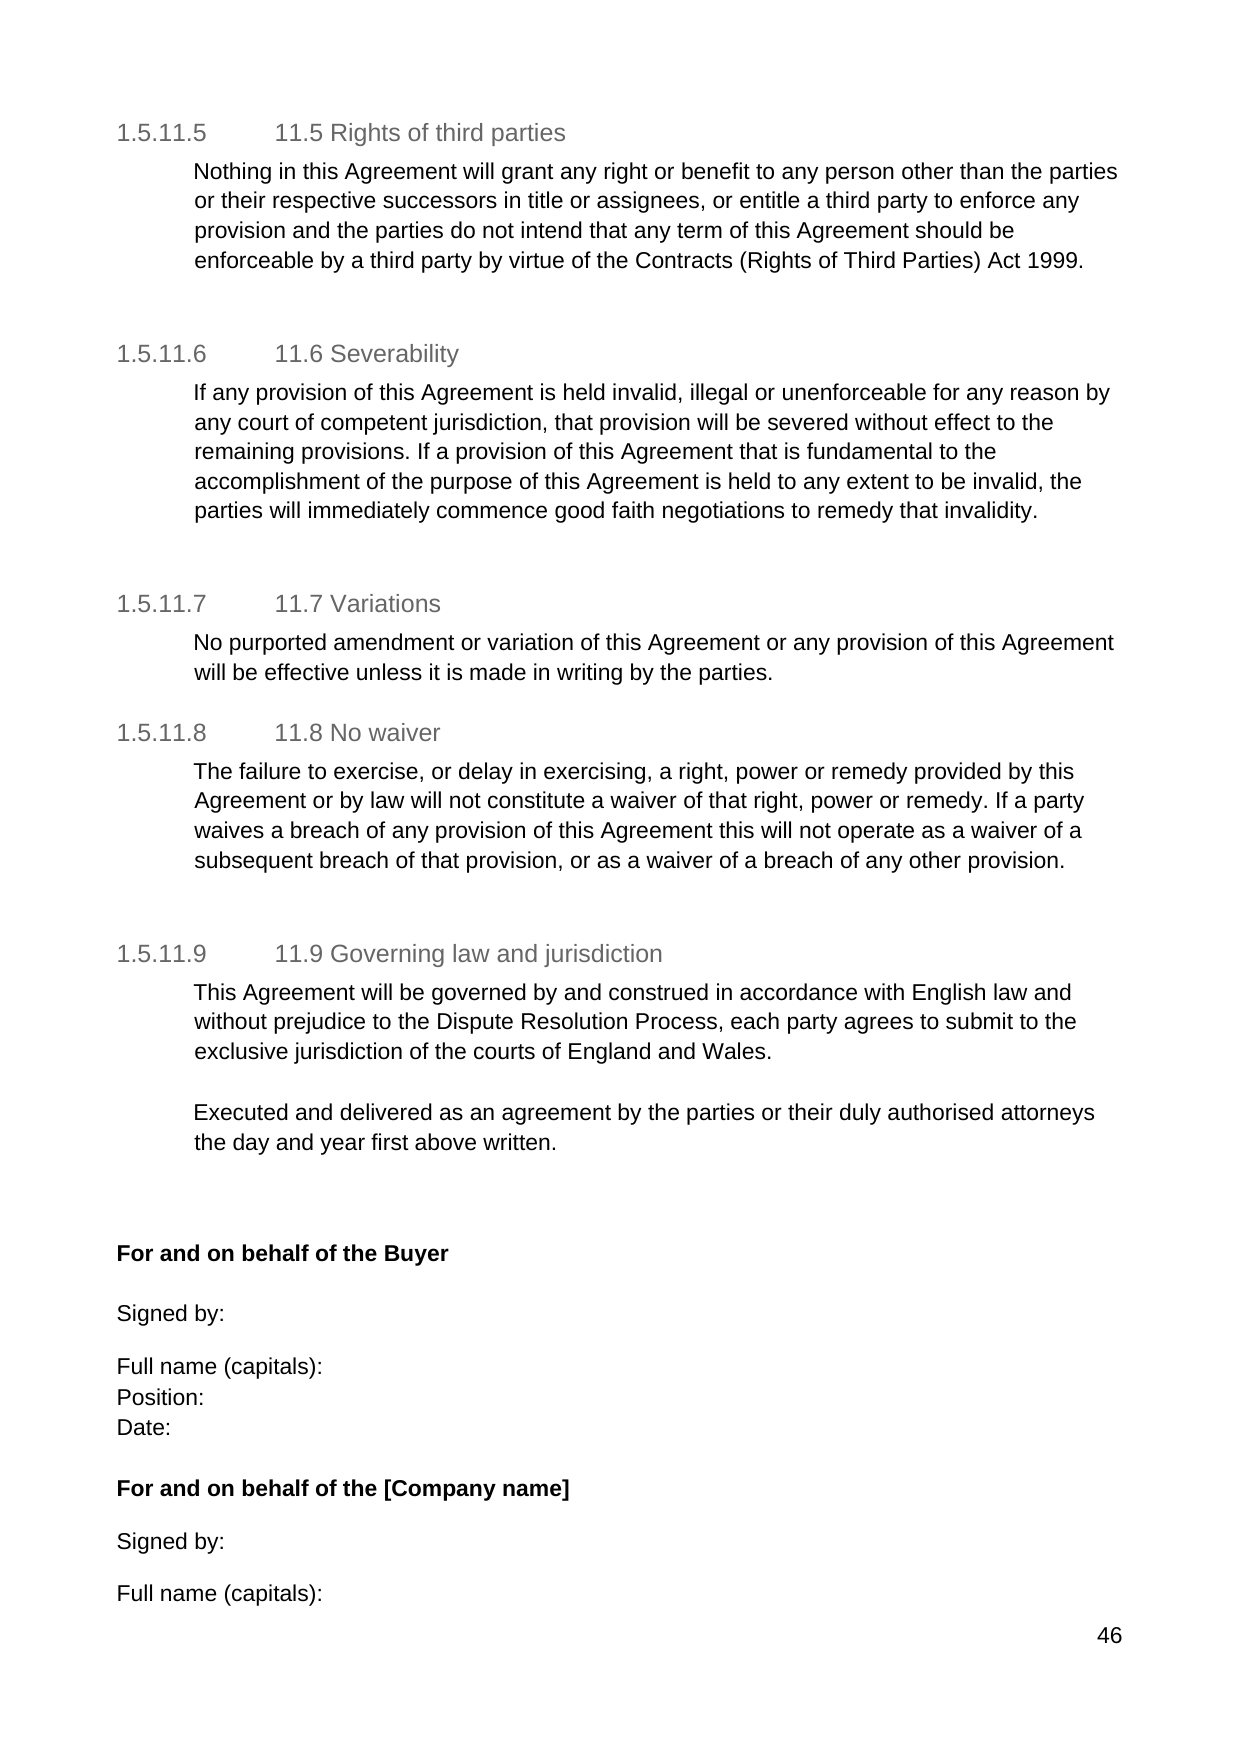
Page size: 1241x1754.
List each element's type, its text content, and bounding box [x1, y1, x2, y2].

text Date: [116, 1414, 1122, 1441]
text Executed and delivered as an agreement by the parties or their duly authorised attorneys the day and year first above written. [193, 1099, 1122, 1155]
text No purported amendment or variation of this Agreement or any provision of this Agreement will be effective unless it is made in writing by the parties. [193, 629, 1122, 685]
subtitle For and on behalf of the Buyer [116, 1240, 1212, 1266]
text Position: [116, 1383, 1122, 1410]
text This Agreement will be governed by and construed in accordance with English law and without prejudice to the Dispute Resolution Process, each party agrees to submit to the exclusive jurisdiction of the courts of England and Wales. [193, 979, 1122, 1064]
subtitle For and on behalf of the [Company name] [116, 1475, 1212, 1502]
text Nothing in this Agreement will grant any right or benefit to any person other than the parties or their respective successors in title or assignees, or entitle a third party to enforce any provision and the parties do not intend that any term of this Agreement should be enforceable by a third party by virtue of the Contracts (Rights of Third Parties) Act 1999. [193, 158, 1122, 273]
text Signed by: [116, 1528, 1122, 1554]
text The failure to exercise, or delay in exercising, a right, power or remedy provided by this Agreement or by law will not constitute a waiver of that right, power or remedy. If a party waives a breach of any provision of this Agreement this will not operate as a waiver of a subsequent breach of that provision, or as a waiver of a breach of any other provision. [193, 758, 1122, 873]
text Full name (capitals): [116, 1353, 1122, 1379]
subtitle 1.5.11.9 11.9 Governing law and jurisdiction [116, 939, 1212, 968]
subtitle 1.5.11.6 11.6 Severability [116, 339, 1212, 368]
subtitle 1.5.11.5 11.5 Rights of third parties [116, 118, 1212, 147]
subtitle 1.5.11.7 11.7 Variations [116, 589, 1212, 618]
subtitle 1.5.11.8 11.8 No waiver [116, 718, 1212, 747]
text If any provision of this Agreement is held invalid, illegal or unenforceable for any reason by any court of competent jurisdiction, that provision will be severed without effect to the remaining provisions. If a provision of this Agreement that is fundamental to the accomplishment of the purpose of this Agreement is held to any extent to be invalid, the parties will immediately commence good faith negotiations to remedy that invalidity. [193, 379, 1122, 524]
text Full name (capitals): [116, 1580, 1122, 1607]
text Signed by: [116, 1300, 1122, 1327]
